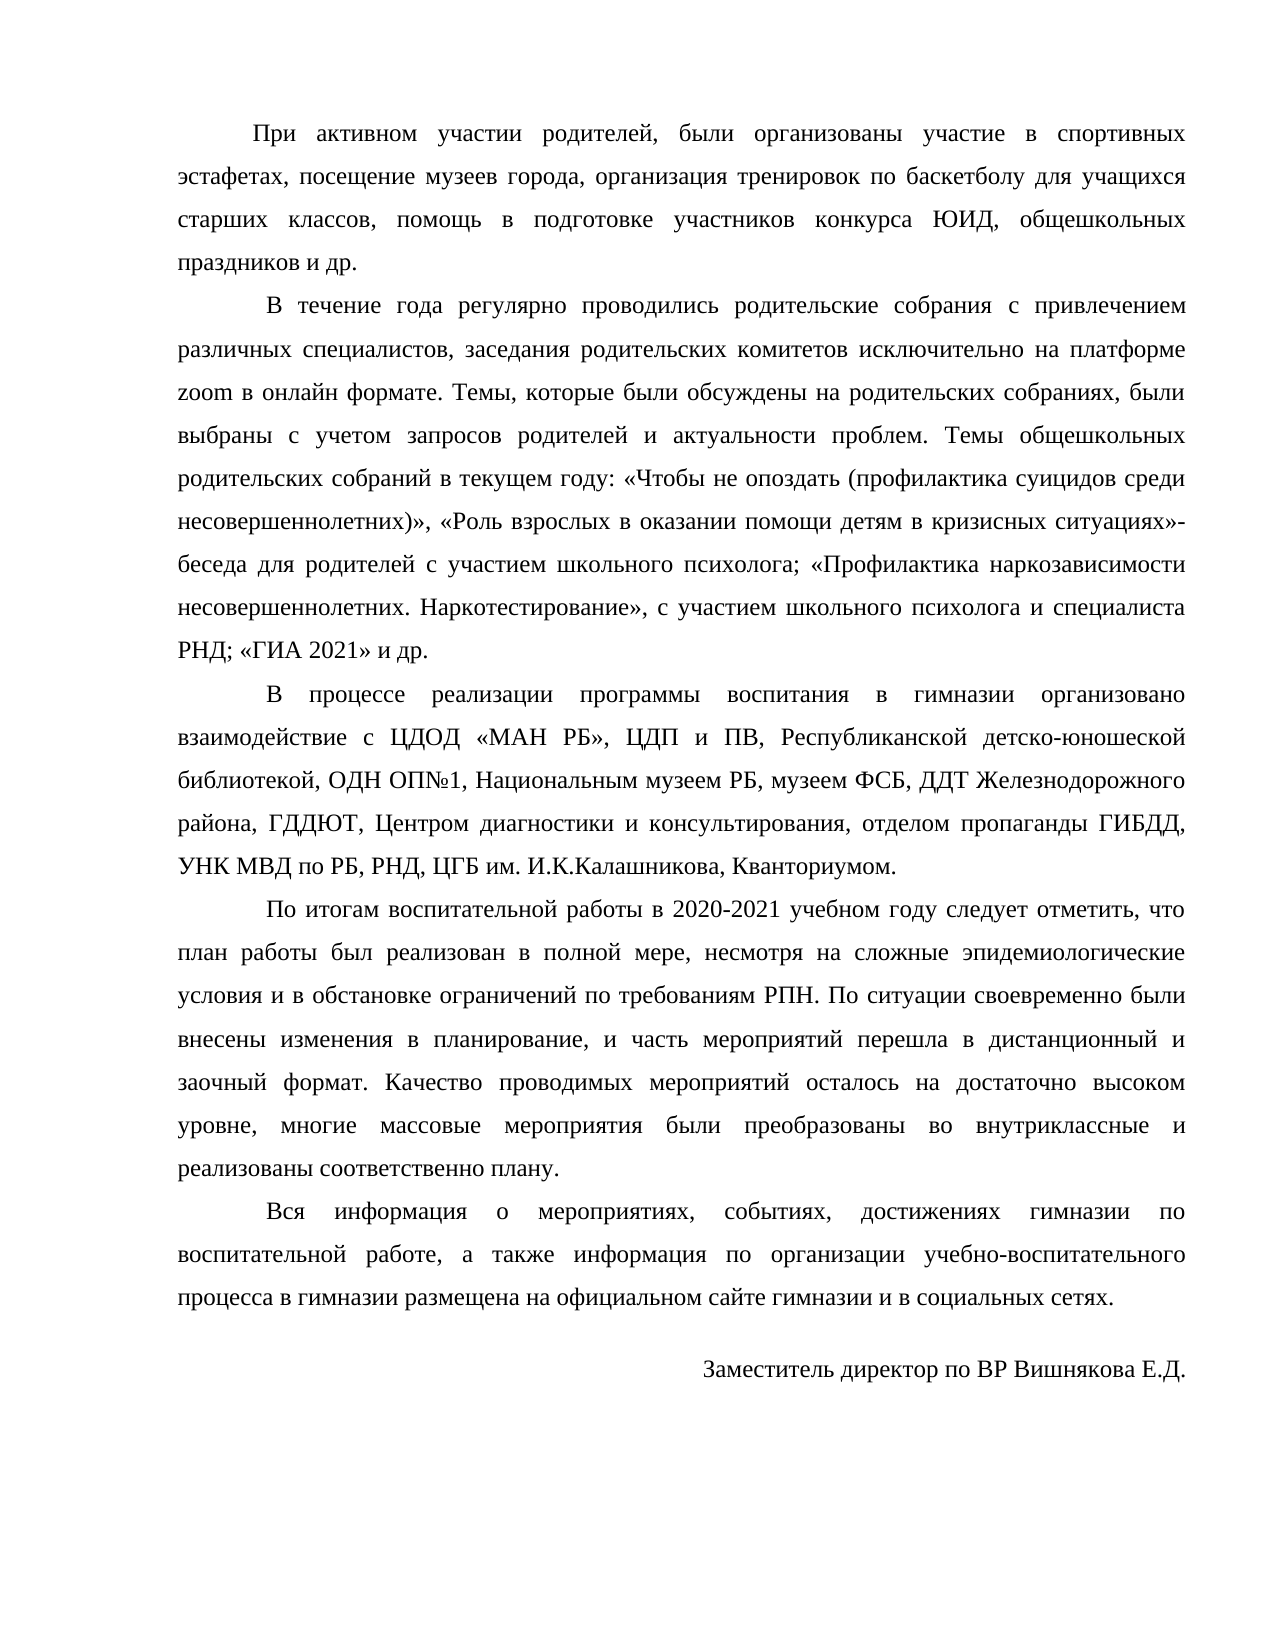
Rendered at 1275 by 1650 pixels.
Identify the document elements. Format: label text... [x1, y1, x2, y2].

text Заместитель директор по ВР Вишнякова Е.Д. [177, 1354, 1186, 1383]
text В течение года регулярно проводились родительские собрания с привлечением различных специалистов, заседания родительских комитетов исключительно на платформе zoom в онлайн формате. Темы, которые были обсуждены на родительских собраниях, были выбраны с учетом запросов родителей и актуальности проблем. Темы общешкольных родительских собраний в текущем году: «Чтобы не опоздать (профилактика суицидов среди несовершеннолетних)», «Роль взрослых в оказании помощи детям в кризисных ситуациях»- беседа для родителей с участием школьного психолога; «Профилактика наркозависимости несовершеннолетних. Наркотестирование», с участием школьного психолога и специалиста РНД; «ГИА 2021» и др. [177, 291, 1186, 664]
text В процессе реализации программы воспитания в гимназии организовано взаимодействие с ЦДОД «МАН РБ», ЦДП и ПВ, Республиканской детско-юношеской библиотекой, ОДН ОП№1, Национальным музеем РБ, музеем ФСБ, ДДТ Железнодорожного района, ГДДЮТ, Центром диагностики и консультирования, отделом пропаганды ГИБДД, УНК МВД по РБ, РНД, ЦГБ им. И.К.Калашникова, Кванториумом. [177, 679, 1186, 880]
text При активном участии родителей, были организованы участие в спортивных эстафетах, посещение музеев города, организация тренировок по баскетболу для учащихся старших классов, помощь в подготовке участников конкурса ЮИД, общешкольных праздников и др. [177, 118, 1186, 276]
text Вся информация о мероприятиях, событиях, достижениях гимназии по воспитательной работе, а также информация по организации учебно-воспитательного процесса в гимназии размещена на официальном сайте гимназии и в социальных сетях. [177, 1196, 1186, 1311]
text По итогам воспитательной работы в 2020-2021 учебном году следует отметить, что план работы был реализован в полной мере, несмотря на сложные эпидемиологические условия и в обстановке ограничений по требованиям РПН. По ситуации своевременно были внесены изменения в планирование, и часть мероприятий перешла в дистанционный и заочный формат. Качество проводимых мероприятий осталось на достаточно высоком уровне, многие массовые мероприятия были преобразованы во внутриклассные и реализованы соответственно плану. [177, 894, 1186, 1182]
